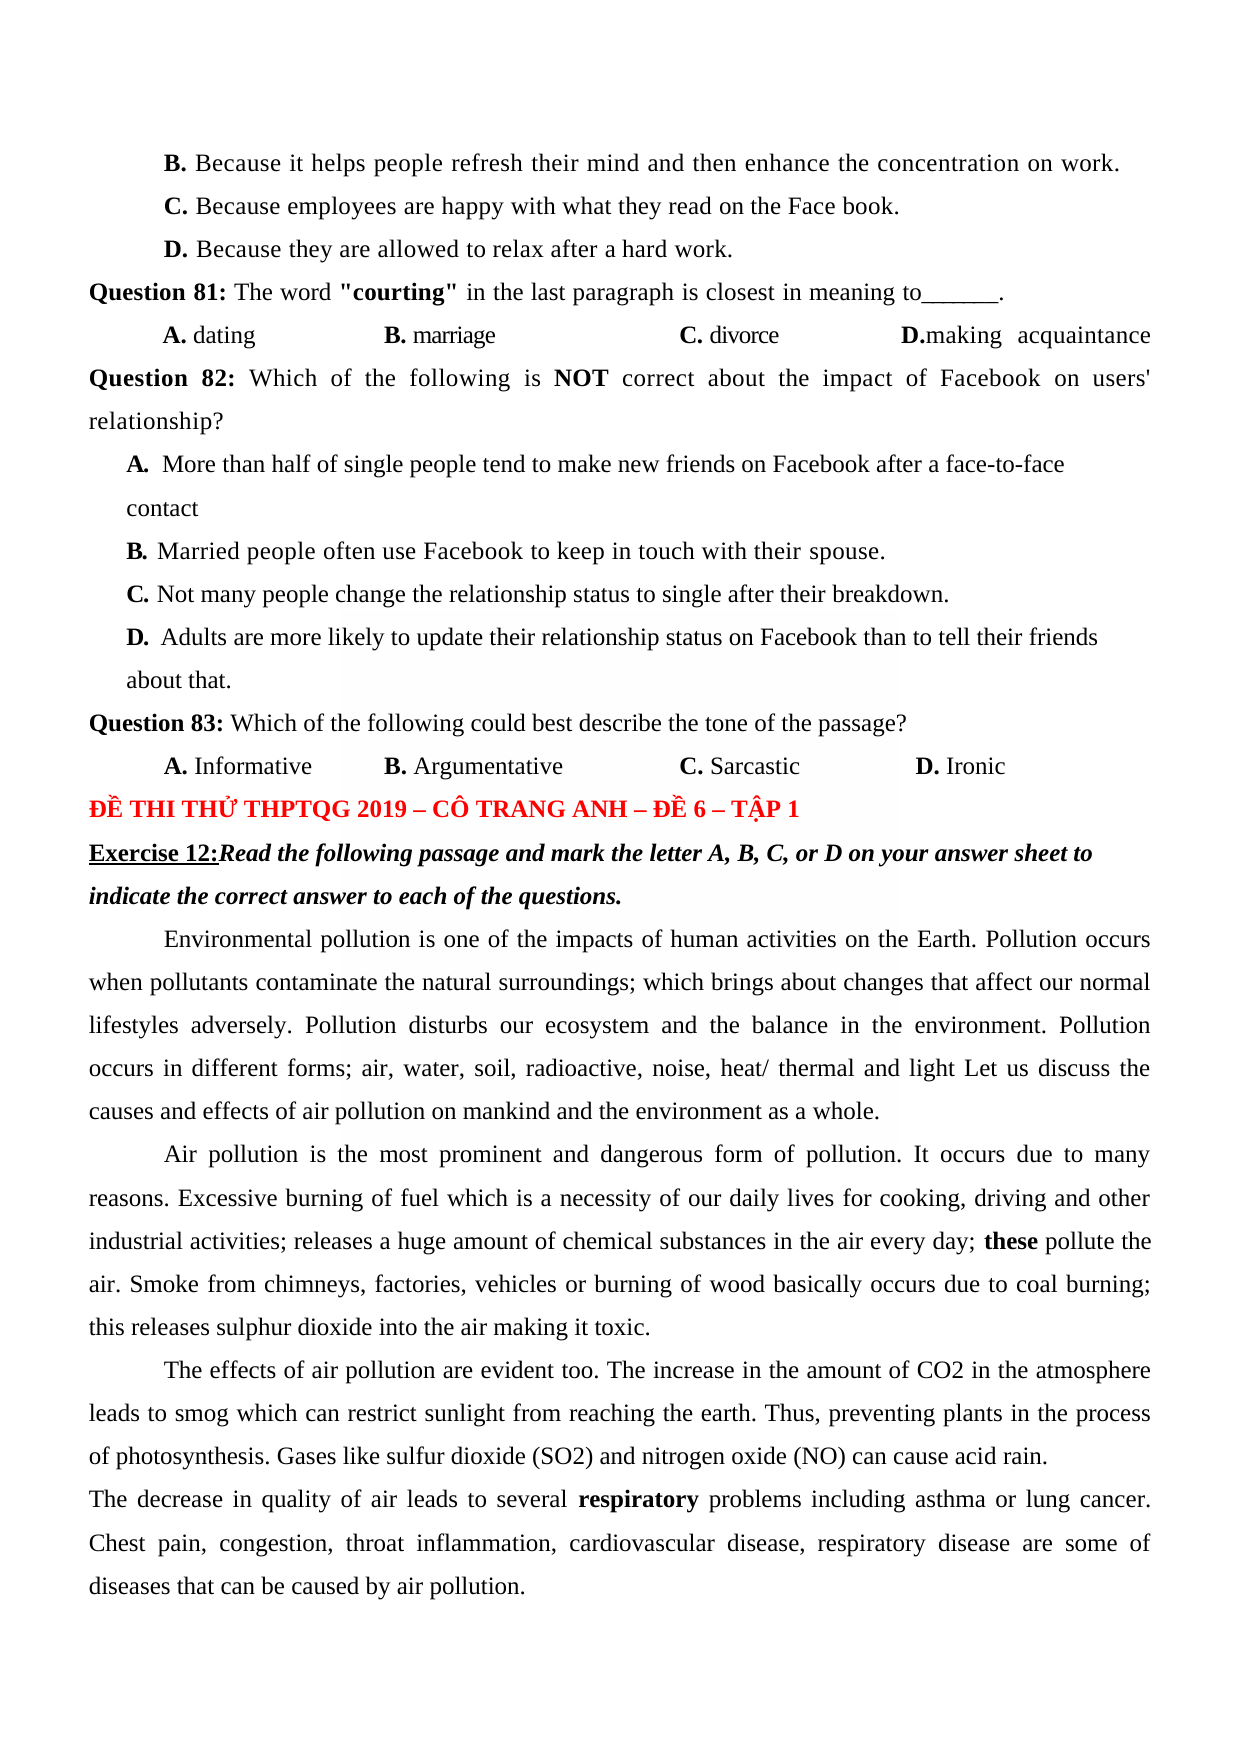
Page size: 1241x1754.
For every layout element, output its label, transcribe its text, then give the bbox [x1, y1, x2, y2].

text Environmental pollution is one of the impacts of human activities on the Earth. Pollution occurs when pollutants contaminate the natural surroundings; which brings about changes that affect our normal lifestyles adversely. Pollution disturbs our ecosystem and the balance in the environment. Pollution occurs in different forms; air, water, soil, radioactive, noise, heat/ thermal and light Let us discuss the causes and effects of air pollution on mankind and the environment as a whole. [88, 924, 1152, 1125]
text A. dating B. marriage C. divorce D.making acquaintance Question 82: Which of the following is NOT correct about the impact of Facebook on users' relationship? [88, 320, 1151, 435]
list Not many people change the relationship status to single after their breakdown. [126, 579, 1165, 608]
text The effects of air pollution are evident too. The increase in the amount of CO2 in the atmosphere leads to smog which can restrict sunlight from reaching the earth. Thus, preventing plants in the process of photosynthesis. Gases like sulfur dioxide (SO2) and nitrogen oxide (NO) can cause acid rain. [88, 1355, 1152, 1470]
text Air pollution is the most prominent and dangerous form of pollution. It occurs due to many reasons. Excessive burning of fuel which is a necessity of our daily lives for cooking, driving and other industrial activities; releases a huge amount of chemical substances in the air every day; these pollute the air. Smoke from chimneys, factories, vehicles or burning of wood basically occurs due to coal burning; this releases sulphur dioxide into the air making it toxic. [88, 1139, 1152, 1341]
list More than half of single people tend to make new friends on Facebook after a face-to-face contact [126, 449, 1152, 521]
list Because they are allowed to relax after a hard work. [164, 234, 1165, 263]
list Because employees are happy with what they read on the Face book. [164, 191, 1165, 219]
text Question 81: The word "courting" in the last paragraph is closest in meaning to _. [88, 277, 1165, 306]
list Married people often use Facebook to keep in touch with their spouse. [126, 536, 1165, 564]
subtitle Exercise 12:Read the following passage and mark the letter A, B, C, or D on your answer sheet to indicate the correct answer to each of the questions. [88, 838, 1095, 909]
list Because it helps people refresh their mind and then enhance the concentration on work. [164, 148, 1165, 176]
text The decrease in quality of air leads to several respiratory problems including asthma or lung cancer. Chest pain, congestion, throat inflammation, cardiovascular disease, respiratory disease are some of diseases that can be caused by air pollution. [88, 1484, 1152, 1599]
text Question 83: Which of the following could best describe the tone of the passage? [88, 708, 1165, 737]
text A. Informative B. Argumentative C. Sarcastic D. Ironic [163, 751, 1165, 780]
list Adults are more likely to update their relationship status on Facebook than to tell their friends about that. [126, 622, 1152, 694]
subtitle ĐỀ THI THỬ THPTQG 2019 – CÔ TRANG ANH – ĐỀ 6 – TẬP 1 [88, 794, 1165, 823]
